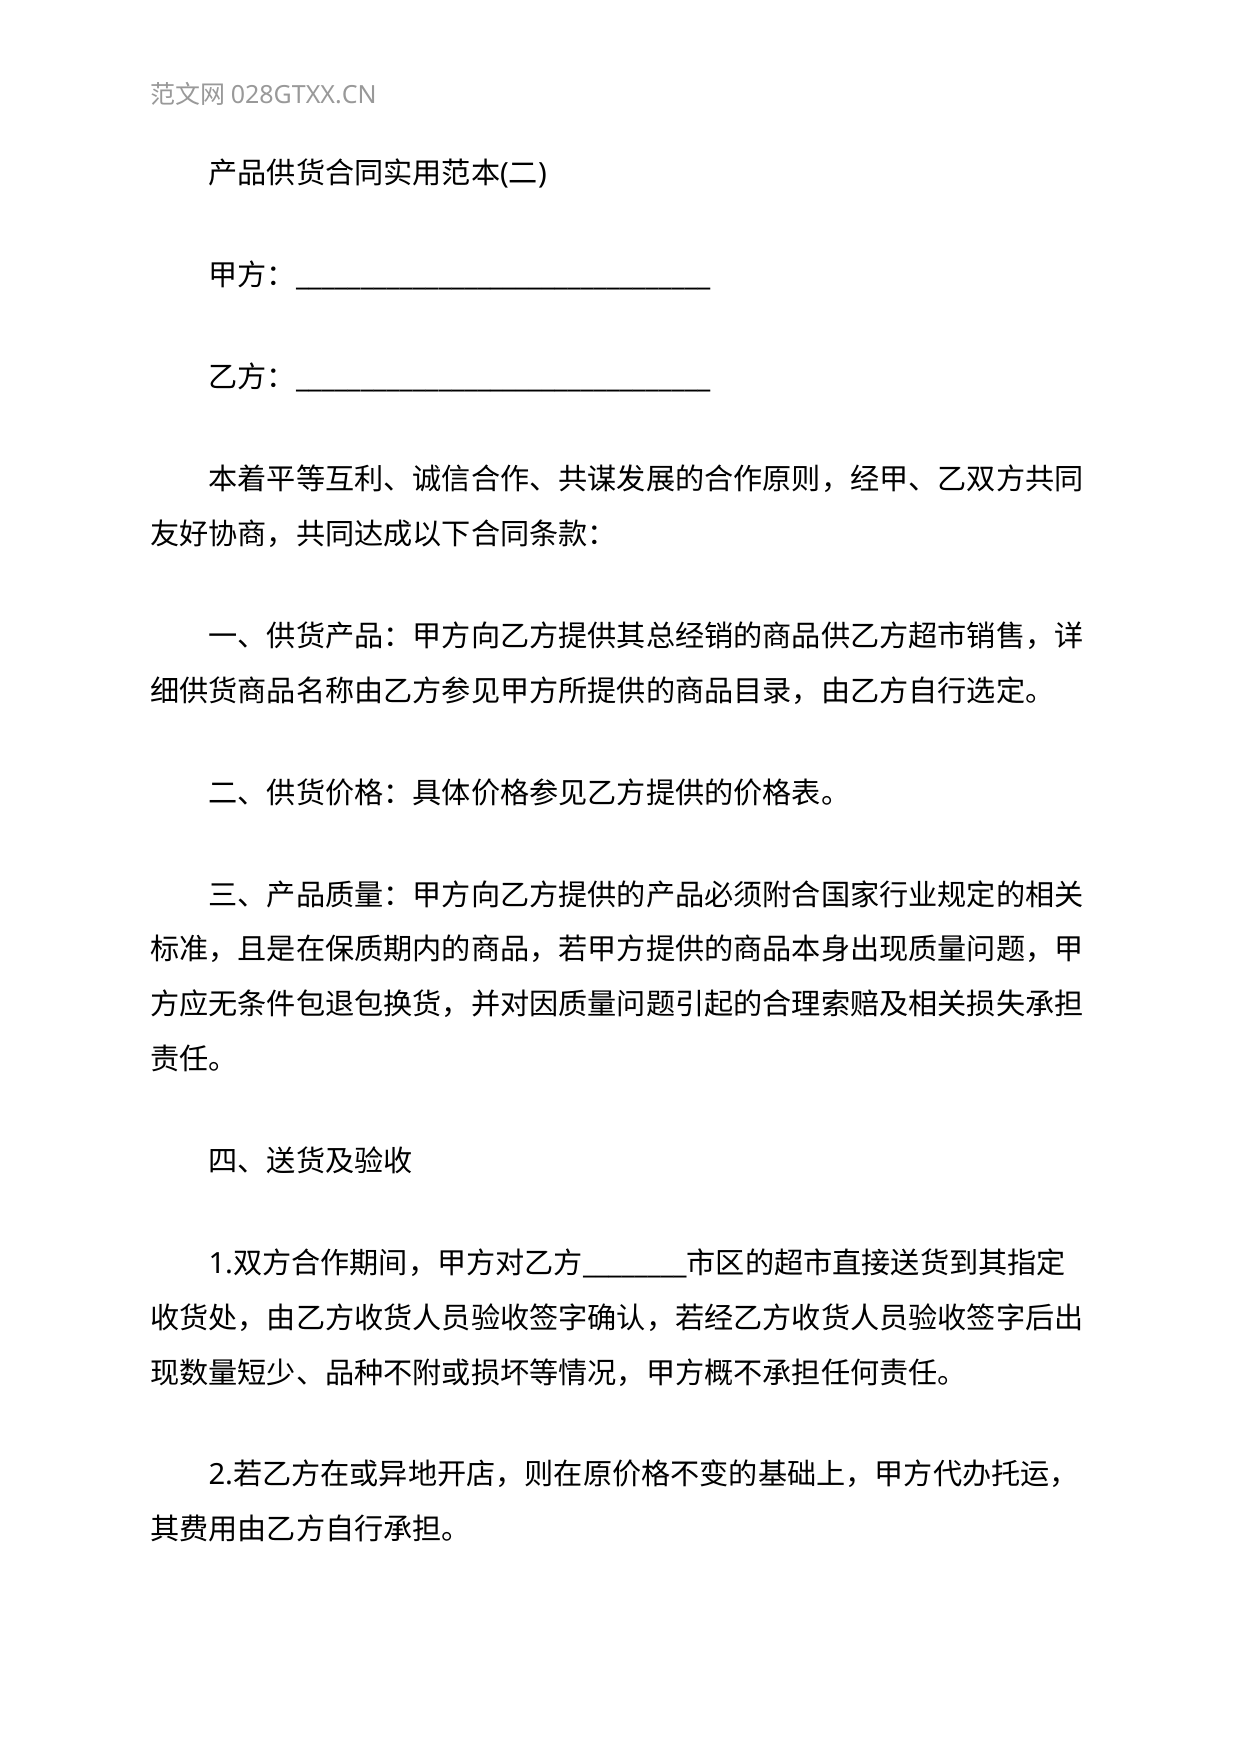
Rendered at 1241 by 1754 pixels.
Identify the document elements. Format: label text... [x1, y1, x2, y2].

text 二、供货价格：具体价格参见乙方提供的价格表。 [150, 769, 1090, 812]
text 四、送货及验收 [150, 1137, 1090, 1180]
text 三、产品质量：甲方向乙方提供的产品必须附合国家行业规定的相关标准，且是在保质期内的商品，若甲方提供的商品本身出现质量问题，甲方应无条件包退包换货，并对因质量问题引起的合理索赔及相关损失承担责任。 [150, 871, 1090, 1078]
text 2.若乙方在或异地开店，则在原价格不变的基础上，甲方代办托运，其费用由乙方自行承担。 [150, 1451, 1090, 1548]
text 1.双方合作期间，甲方对乙方________市区的超市直接送货到其指定收货处，由乙方收货人员验收签字确认，若经乙方收货人员验收签字后出现数量短少、品种不附或损坏等情况，甲方概不承担任何责任。 [150, 1239, 1090, 1391]
text 甲方：________________________________ [150, 252, 1090, 294]
text 一、供货产品：甲方向乙方提供其总经销的商品供乙方超市销售，详细供货商品名称由乙方参见甲方所提供的商品目录，由乙方自行选定。 [150, 613, 1090, 710]
text 本着平等互利、诚信合作、共谋发展的合作原则，经甲、乙双方共同友好协商，共同达成以下合同条款： [150, 456, 1090, 553]
text 乙方：________________________________ [150, 354, 1090, 396]
text 产品供货合同实用范本(二) [150, 150, 1090, 192]
